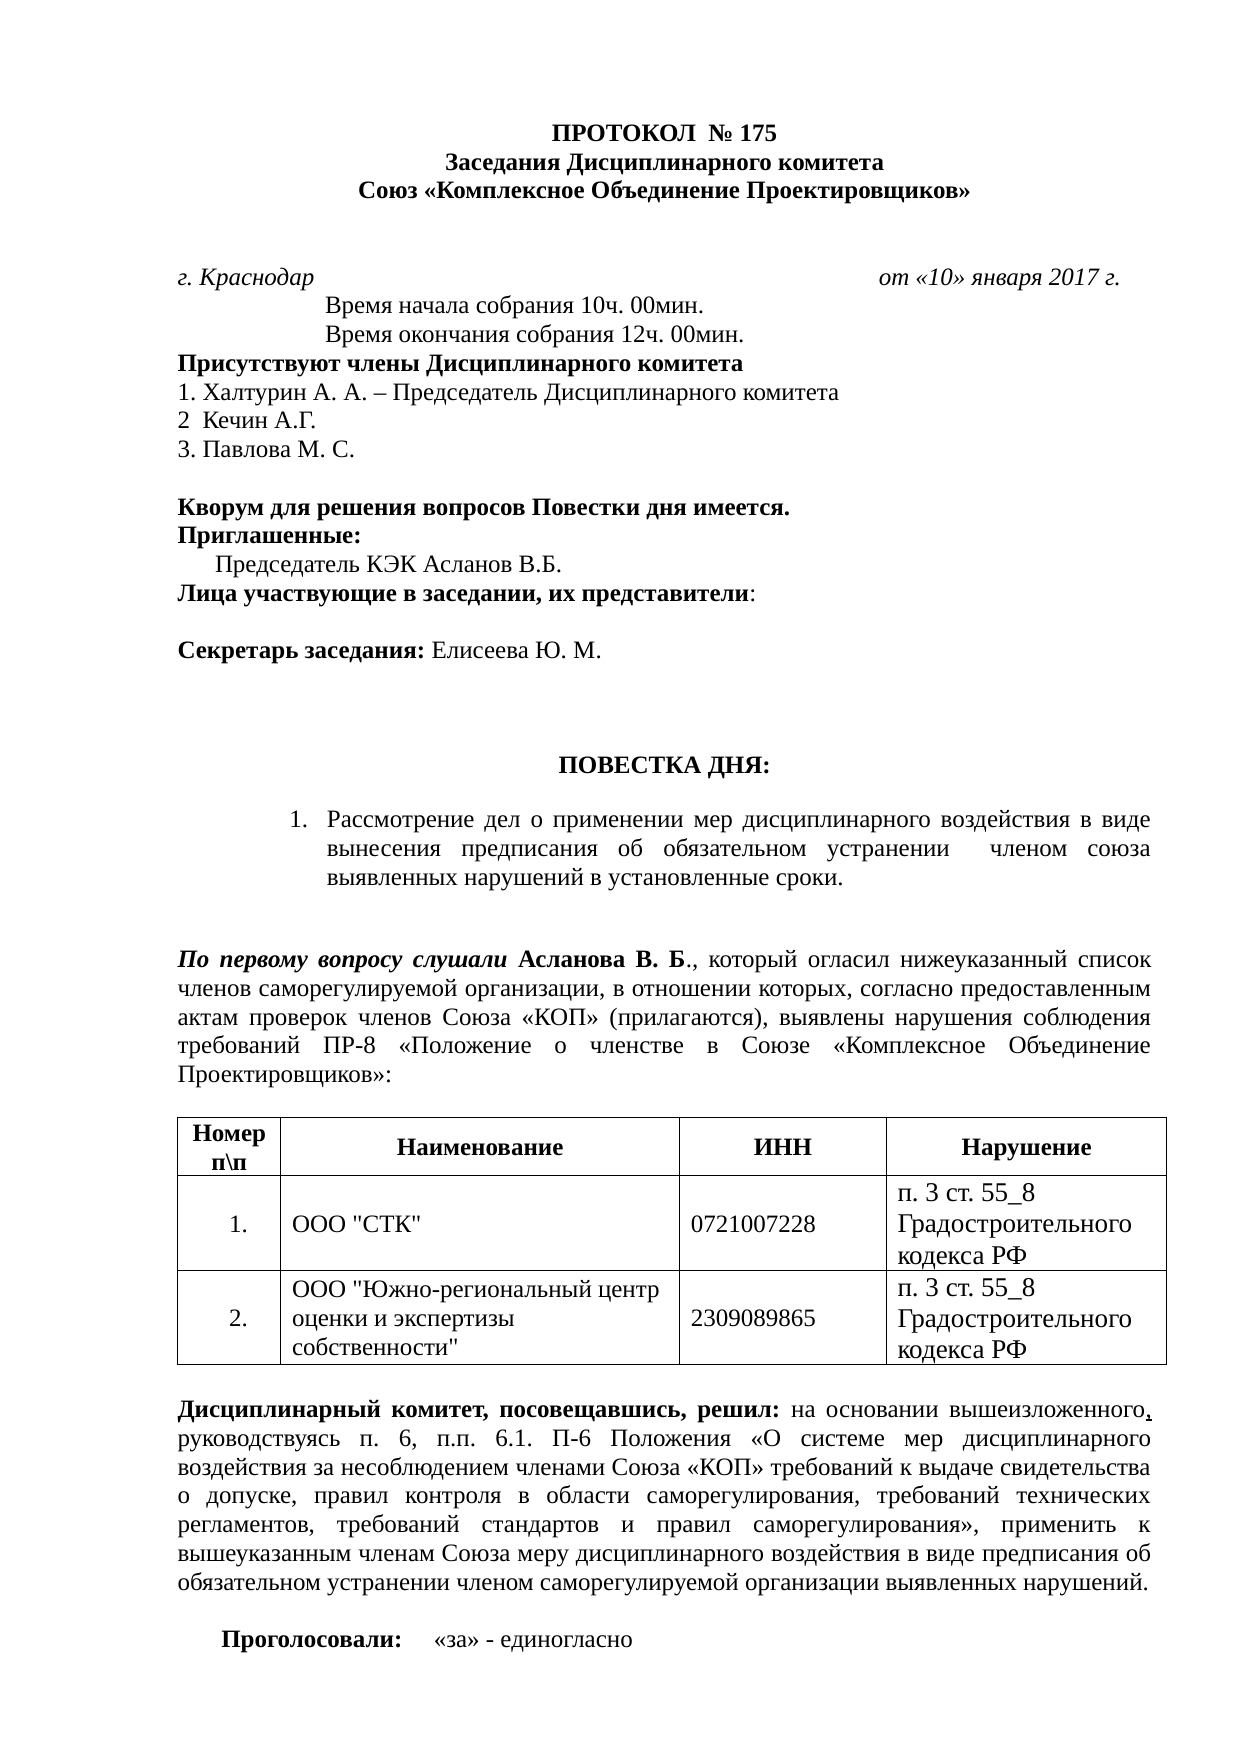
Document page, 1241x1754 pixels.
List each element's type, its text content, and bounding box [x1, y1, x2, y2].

text Время окончания собрания 12ч. 00мин. [177, 319, 1152, 348]
text 2 Кечин А.Г. [177, 406, 1152, 434]
text Присутствуют члены Дисциплинарного комитета [177, 348, 1152, 377]
text 1. Халтурин А. А. – Председатель Дисциплинарного комитета [177, 377, 1152, 406]
text Дисциплинарный комитет, посовещавшись, решил: на основании вышеизложенного, руководствуясь п. 6, п.п. 6.1. П-6 Положения «О системе мер дисциплинарного воздействия за несоблюдением членами Союза «КОП» требований к выдаче свидетельства о допуске, правил контроля в области саморегулирования, требований технических регламентов, требований стандартов и правил саморегулирования», применить к вышеуказанным членам Союза меру дисциплинарного воздействия в виде предписания об обязательном устранении членом саморегулируемой организации выявленных нарушений. [177, 1394, 1152, 1595]
table_cell п. 3 ст. 55_8 Градостроительного кодекса РФ [887, 1271, 1166, 1364]
table_cell [178, 1176, 280, 1270]
text 3. Павлова М. С. [177, 434, 1152, 463]
text ПРОТОКОЛ № 175 [177, 118, 1152, 147]
text Приглашенные: [177, 521, 1152, 549]
table_cell п. 3 ст. 55_8 Градостроительного кодекса РФ [887, 1176, 1166, 1270]
text г. Краснодар от «10» января 2017 г. [177, 262, 1152, 291]
text Союз «Комплексное Объединение Проектировщиков» [177, 176, 1152, 204]
text Время начала собрания 10ч. 00мин. [177, 291, 1152, 319]
text По первому вопросу слушали Асланова В. Б., который огласил нижеуказанный список членов саморегулируемой организации, в отношении которых, согласно предоставленным актам проверок членов Союза «КОП» (прилагаются), выявлены нарушения соблюдения требований ПР-8 «Положение о членстве в Союзе «Комплексное Объединение Проектировщиков»: [177, 944, 1152, 1088]
text Проголосовали: «за» - единогласно [177, 1624, 1152, 1653]
table_header Номер п\п [178, 1118, 280, 1175]
table_cell ООО "СТК" [281, 1176, 679, 1270]
table_header ИНН [680, 1118, 886, 1175]
table_cell 2309089865 [680, 1271, 886, 1364]
table_header Наименование [281, 1118, 679, 1175]
table_header Нарушение [887, 1118, 1166, 1175]
text Председатель КЭК Асланов В.Б. [177, 549, 1152, 578]
text Кворум для решения вопросов Повестки дня имеется. [177, 492, 1152, 521]
table_cell ООО "Южно-региональный центр оценки и экспертизы собственности" [281, 1271, 679, 1364]
list Рассмотрение дел о применении мер дисциплинарного воздействия в виде вынесения предписания об обязательном устранении членом союза выявленных нарушений в установленные сроки. [289, 804, 1152, 891]
table_cell [178, 1271, 280, 1364]
table_cell 0721007228 [680, 1176, 886, 1270]
text ПОВЕСТКА ДНЯ: [177, 751, 1152, 779]
text Заседания Дисциплинарного комитета [177, 147, 1152, 176]
text Лица участвующие в заседании, их представители: [177, 578, 1152, 607]
text Секретарь заседания: Елисеева Ю. М. [177, 636, 1152, 664]
